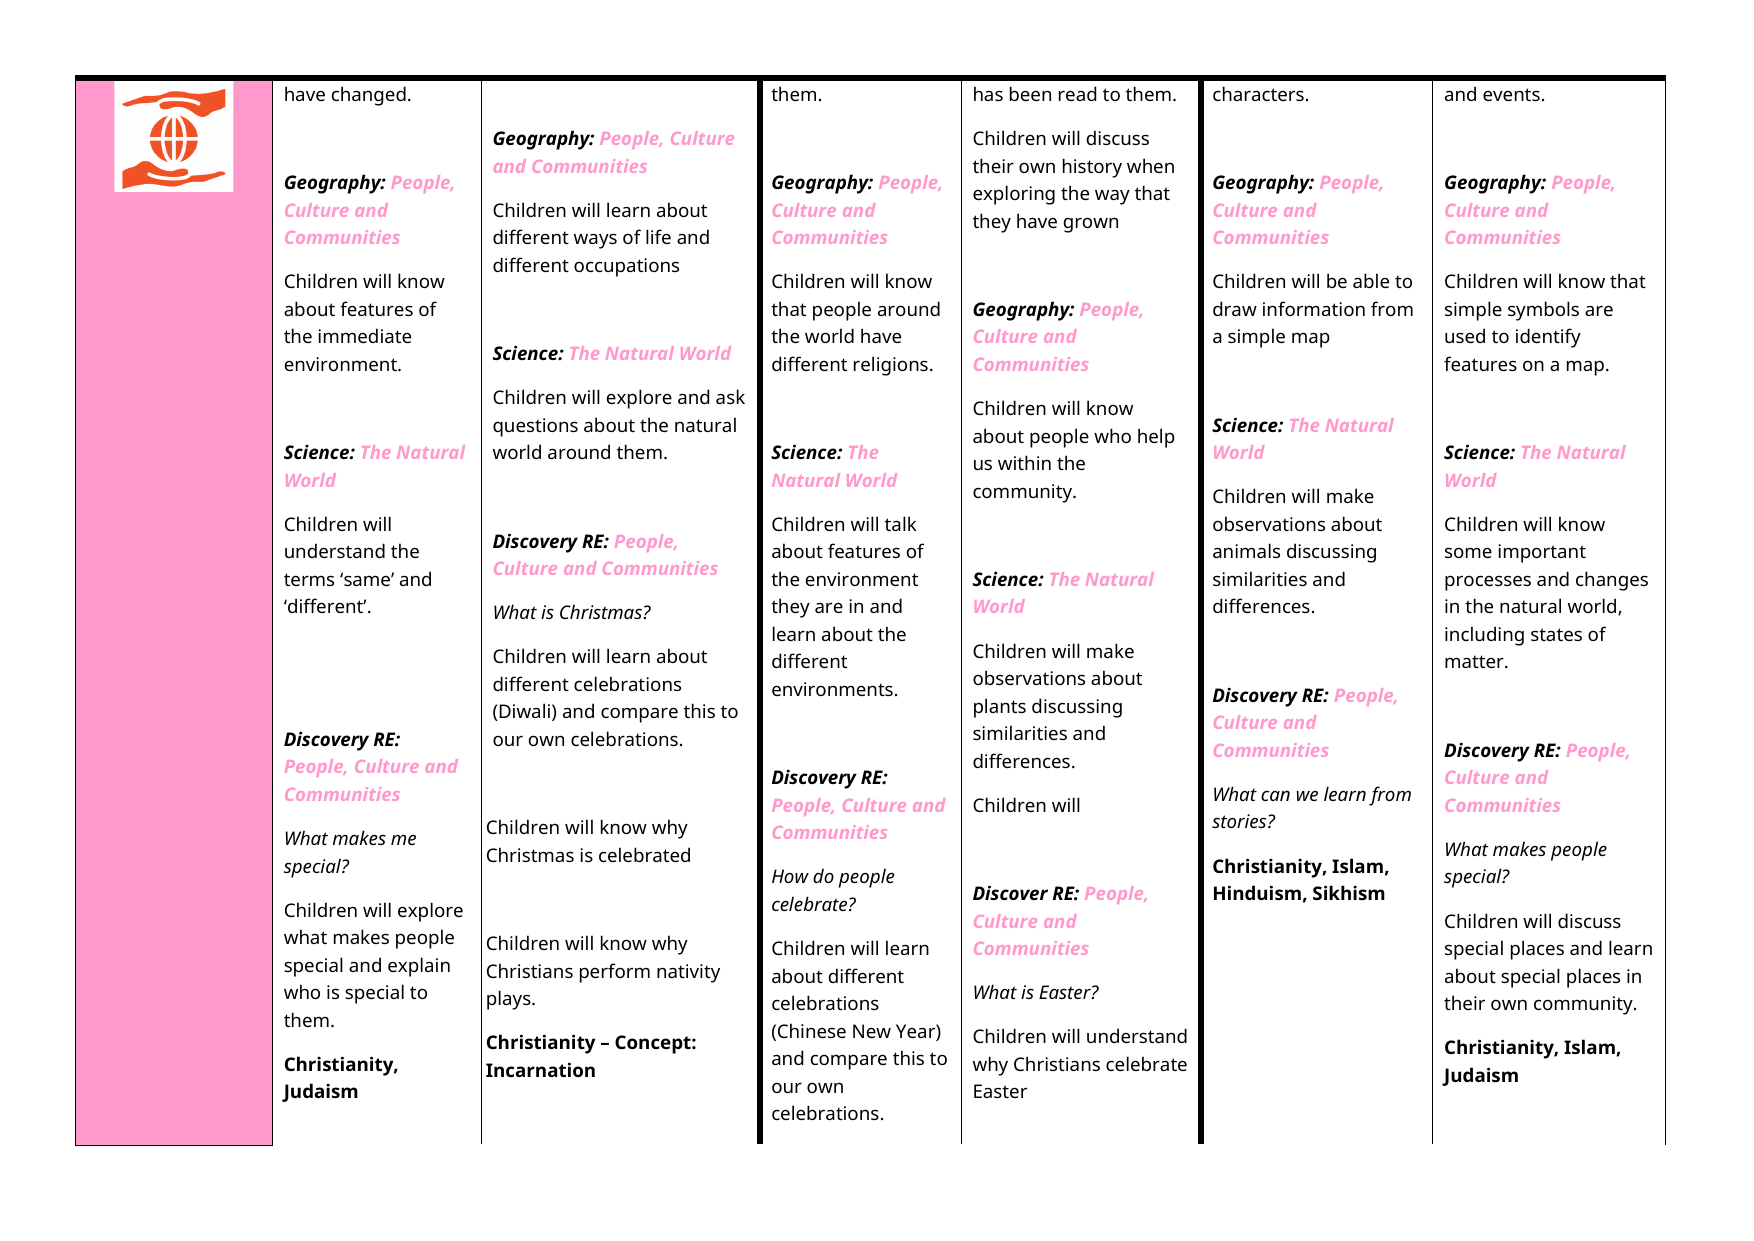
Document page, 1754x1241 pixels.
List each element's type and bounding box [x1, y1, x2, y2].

picture [114, 81, 234, 192]
table_cell [76, 81, 272, 1145]
table_cell [273, 81, 481, 1145]
table_cell [760, 81, 961, 1145]
table_cell [961, 81, 1201, 1145]
table_cell [1201, 81, 1433, 1145]
table_cell [1433, 81, 1665, 1145]
table_cell [481, 81, 760, 1145]
